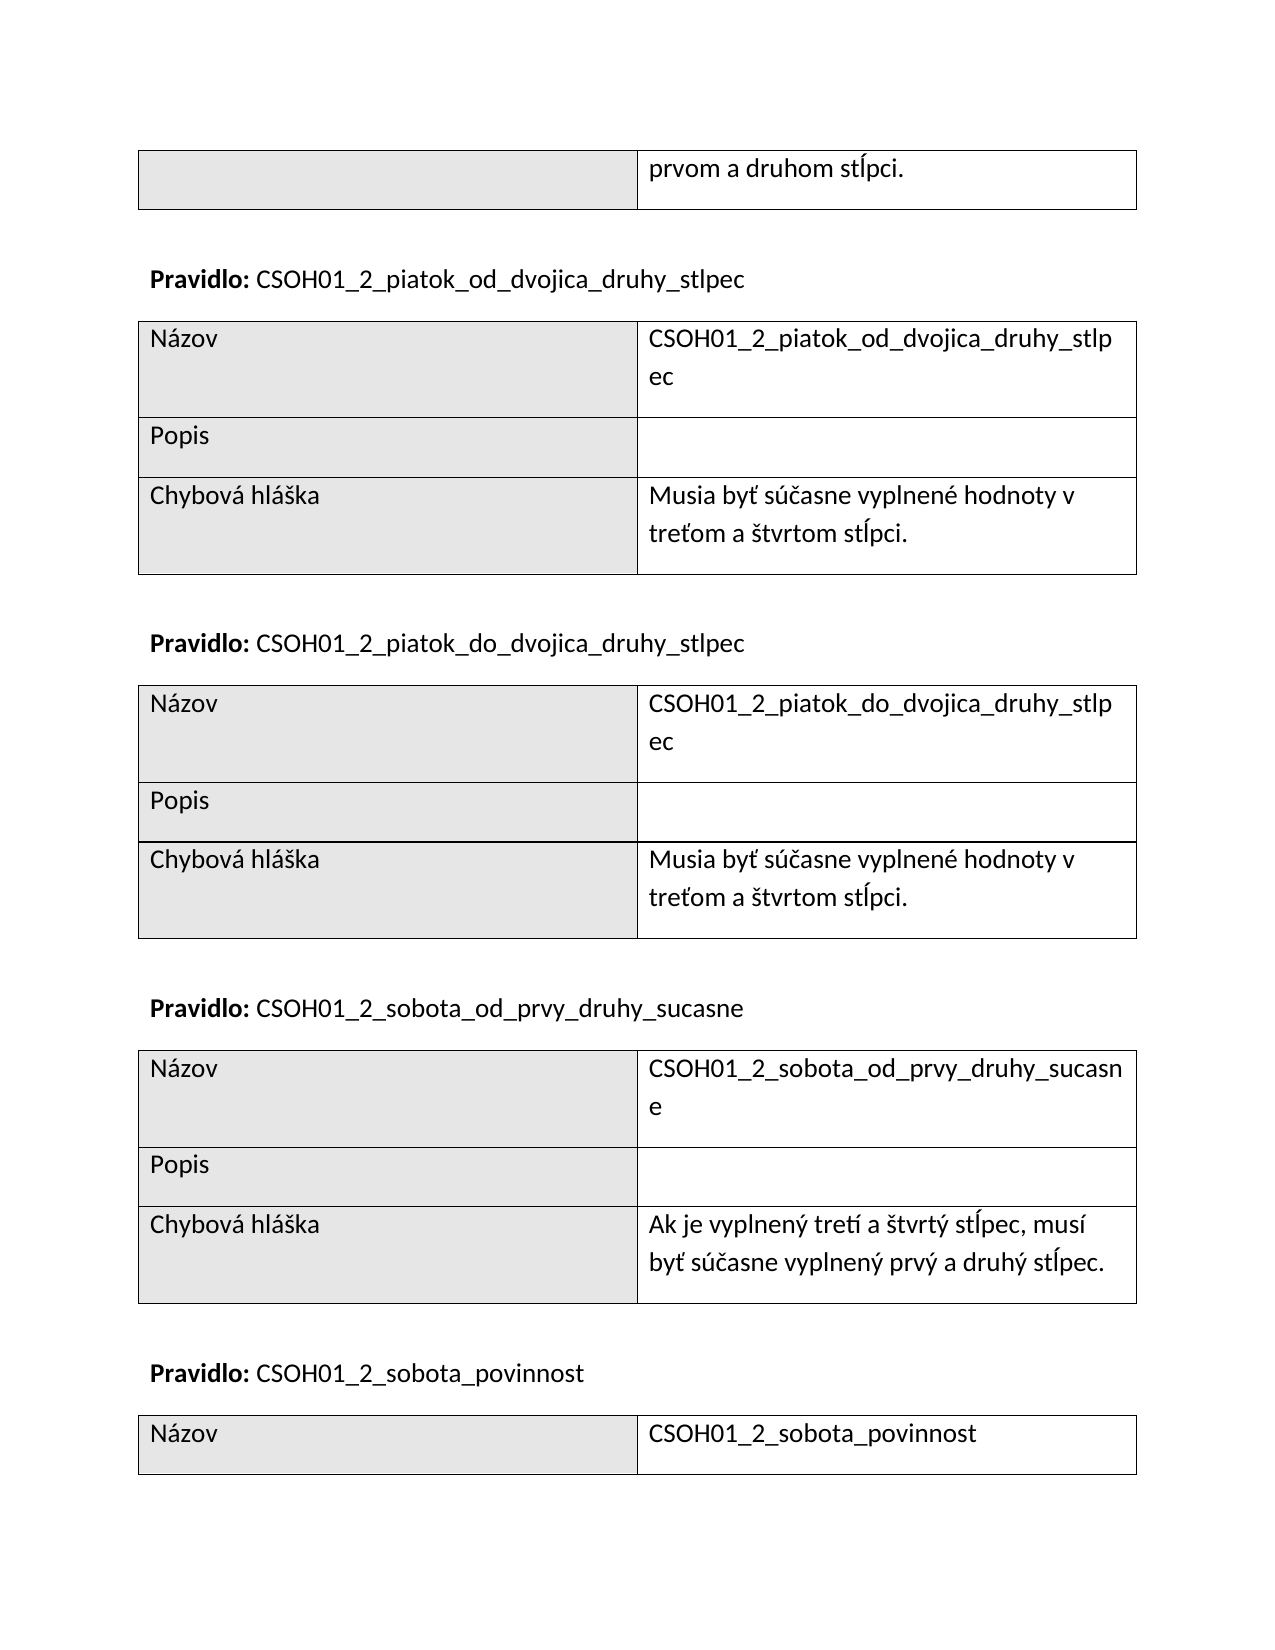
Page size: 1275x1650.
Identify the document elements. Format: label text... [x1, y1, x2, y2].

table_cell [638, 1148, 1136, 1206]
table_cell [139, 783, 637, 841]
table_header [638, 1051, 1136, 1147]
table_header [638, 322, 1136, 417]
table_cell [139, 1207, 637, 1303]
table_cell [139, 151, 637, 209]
text Pravidlo: CSOH01_2_piatok_do_dvojica_druhy_stlpec [150, 627, 1125, 659]
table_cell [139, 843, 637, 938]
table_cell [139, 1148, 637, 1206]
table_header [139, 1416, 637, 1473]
text Pravidlo: CSOH01_2_sobota_povinnost [150, 1356, 1125, 1389]
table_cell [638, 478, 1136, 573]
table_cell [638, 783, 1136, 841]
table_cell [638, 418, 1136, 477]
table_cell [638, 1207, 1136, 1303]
text Pravidlo: CSOH01_2_piatok_od_dvojica_druhy_stlpec [150, 262, 1125, 295]
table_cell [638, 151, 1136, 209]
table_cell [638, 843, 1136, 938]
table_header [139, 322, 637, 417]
text Pravidlo: CSOH01_2_sobota_od_prvy_druhy_sucasne [150, 991, 1125, 1024]
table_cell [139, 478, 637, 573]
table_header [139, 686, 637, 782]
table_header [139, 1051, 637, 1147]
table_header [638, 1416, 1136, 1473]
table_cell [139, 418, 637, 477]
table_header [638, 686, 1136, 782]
